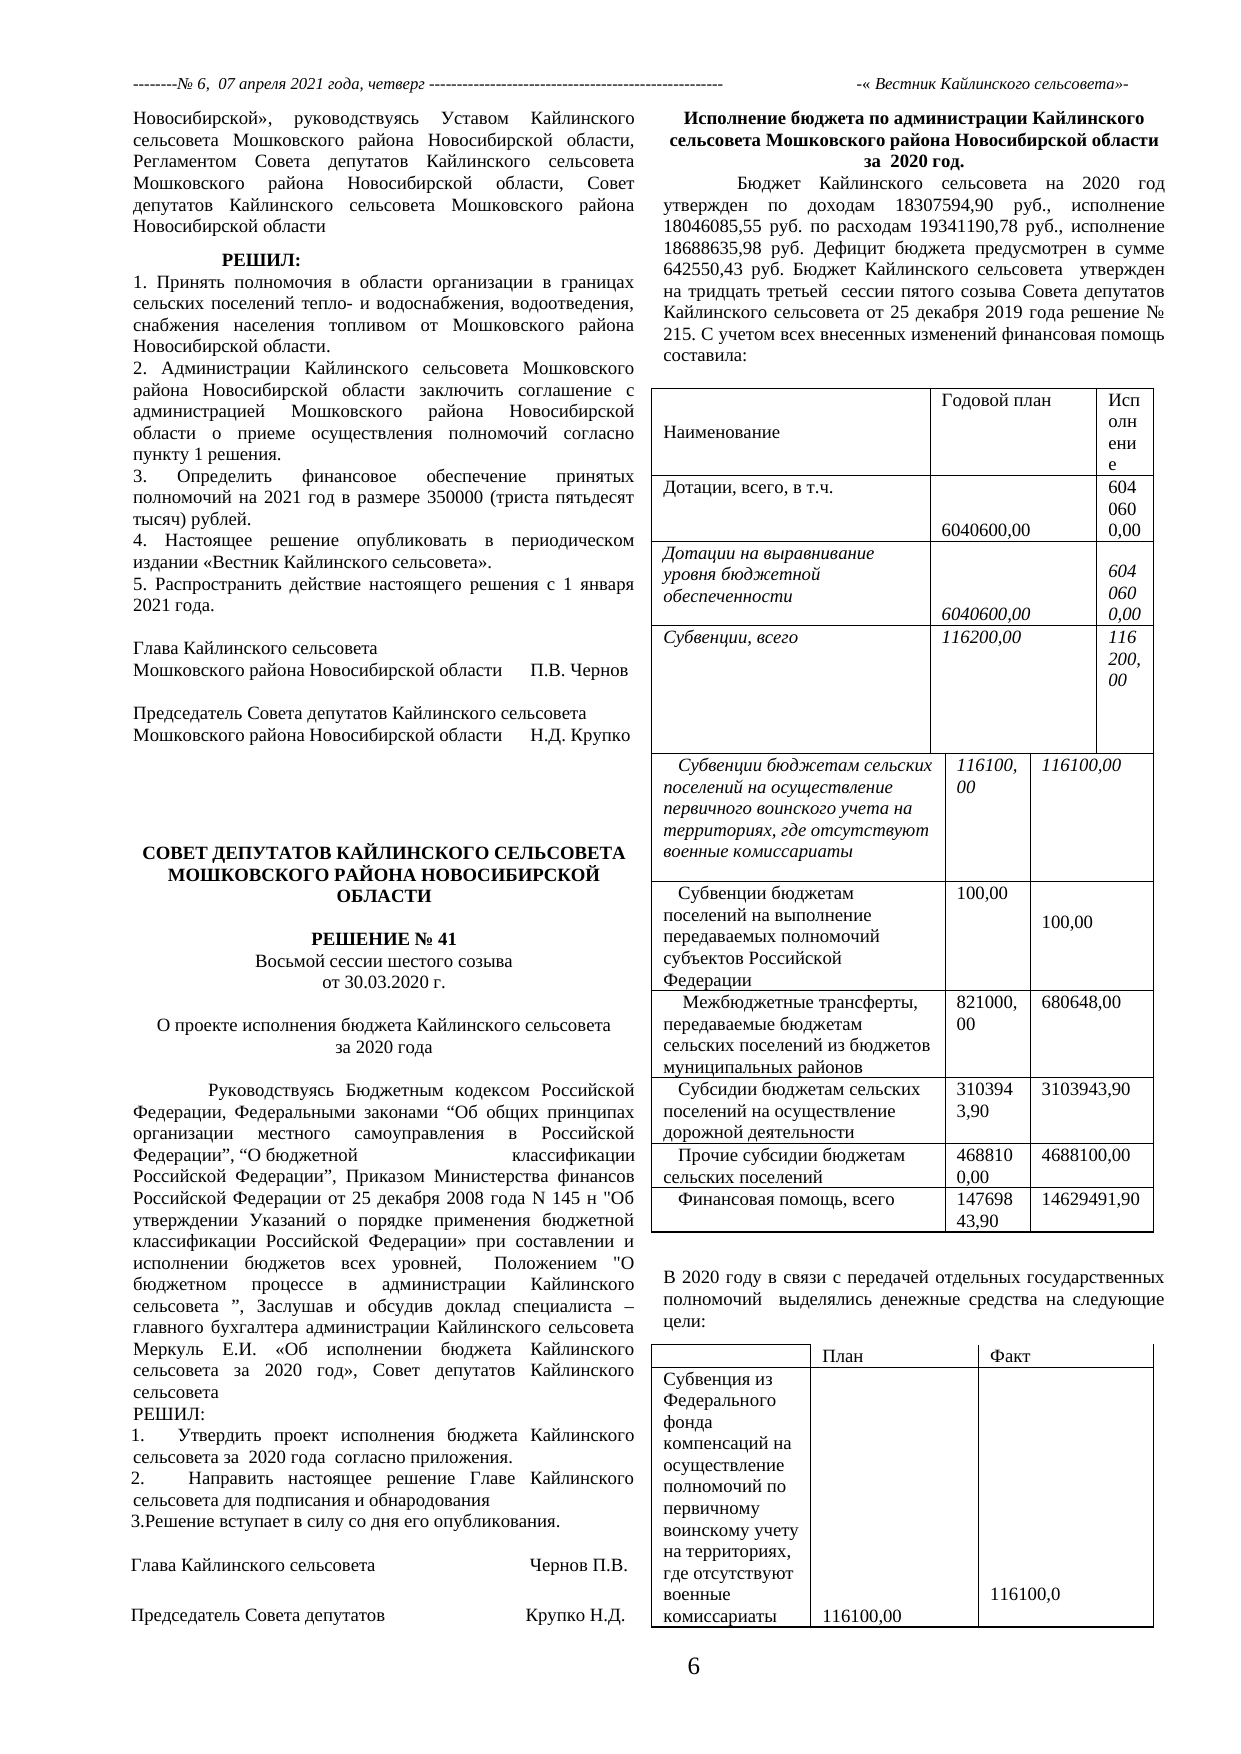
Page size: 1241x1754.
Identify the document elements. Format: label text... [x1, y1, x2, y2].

table_cell 4688100,00 [946, 1144, 1030, 1187]
table_cell Субвенции, всего [652, 626, 930, 753]
text Руководствуясь Бюджетным кодексом Российской Федерации, Федеральными законами “Об общих принципах организации местного самоуправления в Российской Федерации”, “О бюджетной классификации Российской Федерации”, Приказом Министерства финансов Российской Федерации от 25 декабря 2008 года N 145 н "Об утверждении Указаний о порядке применения бюджетной классификации Российской Федерации» при составлении и исполнении бюджетов всех уровней, Положением "О бюджетном процессе в администрации Кайлинского сельсовета ”, Заслушав и обсудив доклад специалиста – главного бухгалтера администрации Кайлинского сельсовета Меркуль Е.И. «Об исполнении бюджета Кайлинского сельсовета за 2020 год», Совет депутатов Кайлинского сельсовета [133, 1079, 635, 1402]
text РЕШИЛ: [133, 249, 635, 271]
text Мошковского района Новосибирской области Н.Д. Крупко [133, 723, 635, 745]
text О проекте исполнения бюджета Кайлинского сельсовета [133, 1014, 635, 1036]
text Мошковского района Новосибирской области П.В. Чернов [133, 659, 635, 680]
table_header План [811, 1344, 978, 1367]
text Восьмой сессии шестого созыва [133, 950, 635, 971]
text Бюджет Кайлинского сельсовета на 2020 год утвержден по доходам 18307594,90 руб., исполнение 18046085,55 руб. по расходам 19341190,78 руб., исполнение 18688635,98 руб. Дефицит бюджета предусмотрен в сумме 642550,43 руб. Бюджет Кайлинского сельсовета утвержден на тридцать третьей сессии пятого созыва Совета депутатов Кайлинского сельсовета от 25 декабря 2019 года решение № 215. С учетом всех внесенных изменений финансовая помощь составила: [663, 172, 1165, 366]
table_cell 14629491,90 [1031, 1188, 1153, 1231]
text от 30.03.2020 г. [133, 971, 635, 993]
table_cell 3103943,90 [946, 1078, 1030, 1143]
table_cell Дотации на выравнивание уровня бюджетной обеспеченности [652, 542, 930, 625]
text 4. Настоящее решение опубликовать в периодическом издании «Вестник Кайлинского сельсовета». [133, 529, 635, 572]
table_cell 116100,00 [1031, 754, 1153, 881]
text 2. Администрации Кайлинского сельсовета Мошковского района Новосибирской области заключить соглашение с администрацией Мошковского района Новосибирской области о приеме осуществления полномочий согласно пункту 1 решения. [133, 357, 635, 465]
table_cell 4688100,00 [1031, 1144, 1153, 1187]
table_header Исполнение [1097, 389, 1153, 475]
table_cell 6040600,00 [931, 476, 1096, 541]
table_cell 116200,00 [931, 626, 1096, 753]
text 3.Решение вступает в силу со дня его опубликования. [131, 1510, 635, 1532]
table_cell 6040600,00 [1097, 542, 1153, 625]
text Председатель Совета депутатов Крупко Н.Д. [131, 1604, 635, 1625]
table_cell 3103943,90 [1031, 1078, 1153, 1143]
text 3. Определить финансовое обеспечение принятых полномочий на 2021 год в размере 350000 (триста пятьдесят тысяч) рублей. [133, 465, 635, 529]
text Глава Кайлинского сельсовета Чернов П.В. [131, 1553, 635, 1575]
table_header Наименование [652, 389, 930, 475]
table_cell 116100,00 [979, 1368, 1153, 1626]
table_cell 116100,00 [811, 1368, 978, 1626]
table_cell Субвенции бюджетам сельских поселений на осуществление первичного воинского учета на территориях, где отсутствуют военные комиссариаты [652, 754, 945, 881]
table_cell Субвенция из Федерального фонда компенсаций на осуществление полномочий по первичному воинскому учету на территориях, где отсутствуют военные комиссариаты [652, 1368, 810, 1626]
list Утвердить проект исполнения бюджета Кайлинского сельсовета за 2020 года согласно приложения. [131, 1424, 635, 1467]
table_cell 116100,00 [946, 754, 1030, 881]
text 5. Распространить действие настоящего решения с 1 января 2021 года. [133, 572, 635, 616]
table_cell 14769843,90 [946, 1188, 1030, 1231]
table_cell Финансовая помощь, всего [652, 1188, 945, 1231]
table_cell 680648,00 [1031, 991, 1153, 1077]
text РЕШИЛ: [133, 1402, 635, 1424]
table_cell Прочие субсидии бюджетам сельских поселений [652, 1144, 945, 1187]
text Исполнение бюджета по администрации Кайлинского сельсовета Мошковского района Новосибирской области за 2020 год. [663, 107, 1165, 172]
table_cell 116200,00 [1097, 626, 1153, 753]
table_cell Субвенции бюджетам поселений на выполнение передаваемых полномочий субъектов Российской Федерации [652, 882, 945, 990]
table_cell Межбюджетные трансферты, передаваемые бюджетам сельских поселений из бюджетов муниципальных районов [652, 991, 945, 1077]
text Председатель Совета депутатов Кайлинского сельсовета [133, 702, 635, 723]
table_header Годовой план [931, 389, 1096, 475]
text 1. Принять полномочия в области организации в границах сельских поселений тепло- и водоснабжения, водоотведения, снабжения населения топливом от Мошковского района Новосибирской области. [133, 271, 635, 357]
text 2. Направить настоящее решение Главе Кайлинского сельсовета для подписания и обнародования [131, 1467, 635, 1510]
table_cell Дотации, всего, в т.ч. [652, 476, 930, 541]
table_cell 6040600,00 [931, 542, 1096, 625]
text за 2020 года [133, 1036, 635, 1057]
table_cell 100,00 [946, 882, 1030, 990]
table_cell 100,00 [1031, 882, 1153, 990]
table_cell 6040600,00 [1097, 476, 1153, 541]
text СОВЕТ ДЕПУТАТОВ КАЙЛИНСКОГО СЕЛЬСОВЕТА МОШКОВСКОГО РАЙОНА НОВОСИБИРСКОЙ ОБЛАСТИ [133, 842, 635, 907]
table_header [652, 1345, 810, 1367]
text РЕШЕНИЕ № 41 [133, 928, 635, 950]
text Глава Кайлинского сельсовета [133, 637, 635, 659]
text В 2020 году в связи с передачей отдельных государственных полномочий выделялись денежные средства на следующие цели: [663, 1266, 1165, 1331]
table_cell 821000,00 [946, 991, 1030, 1077]
table_cell Субсидии бюджетам сельских поселений на осуществление дорожной деятельности [652, 1078, 945, 1143]
table_header Факт [979, 1344, 1153, 1367]
